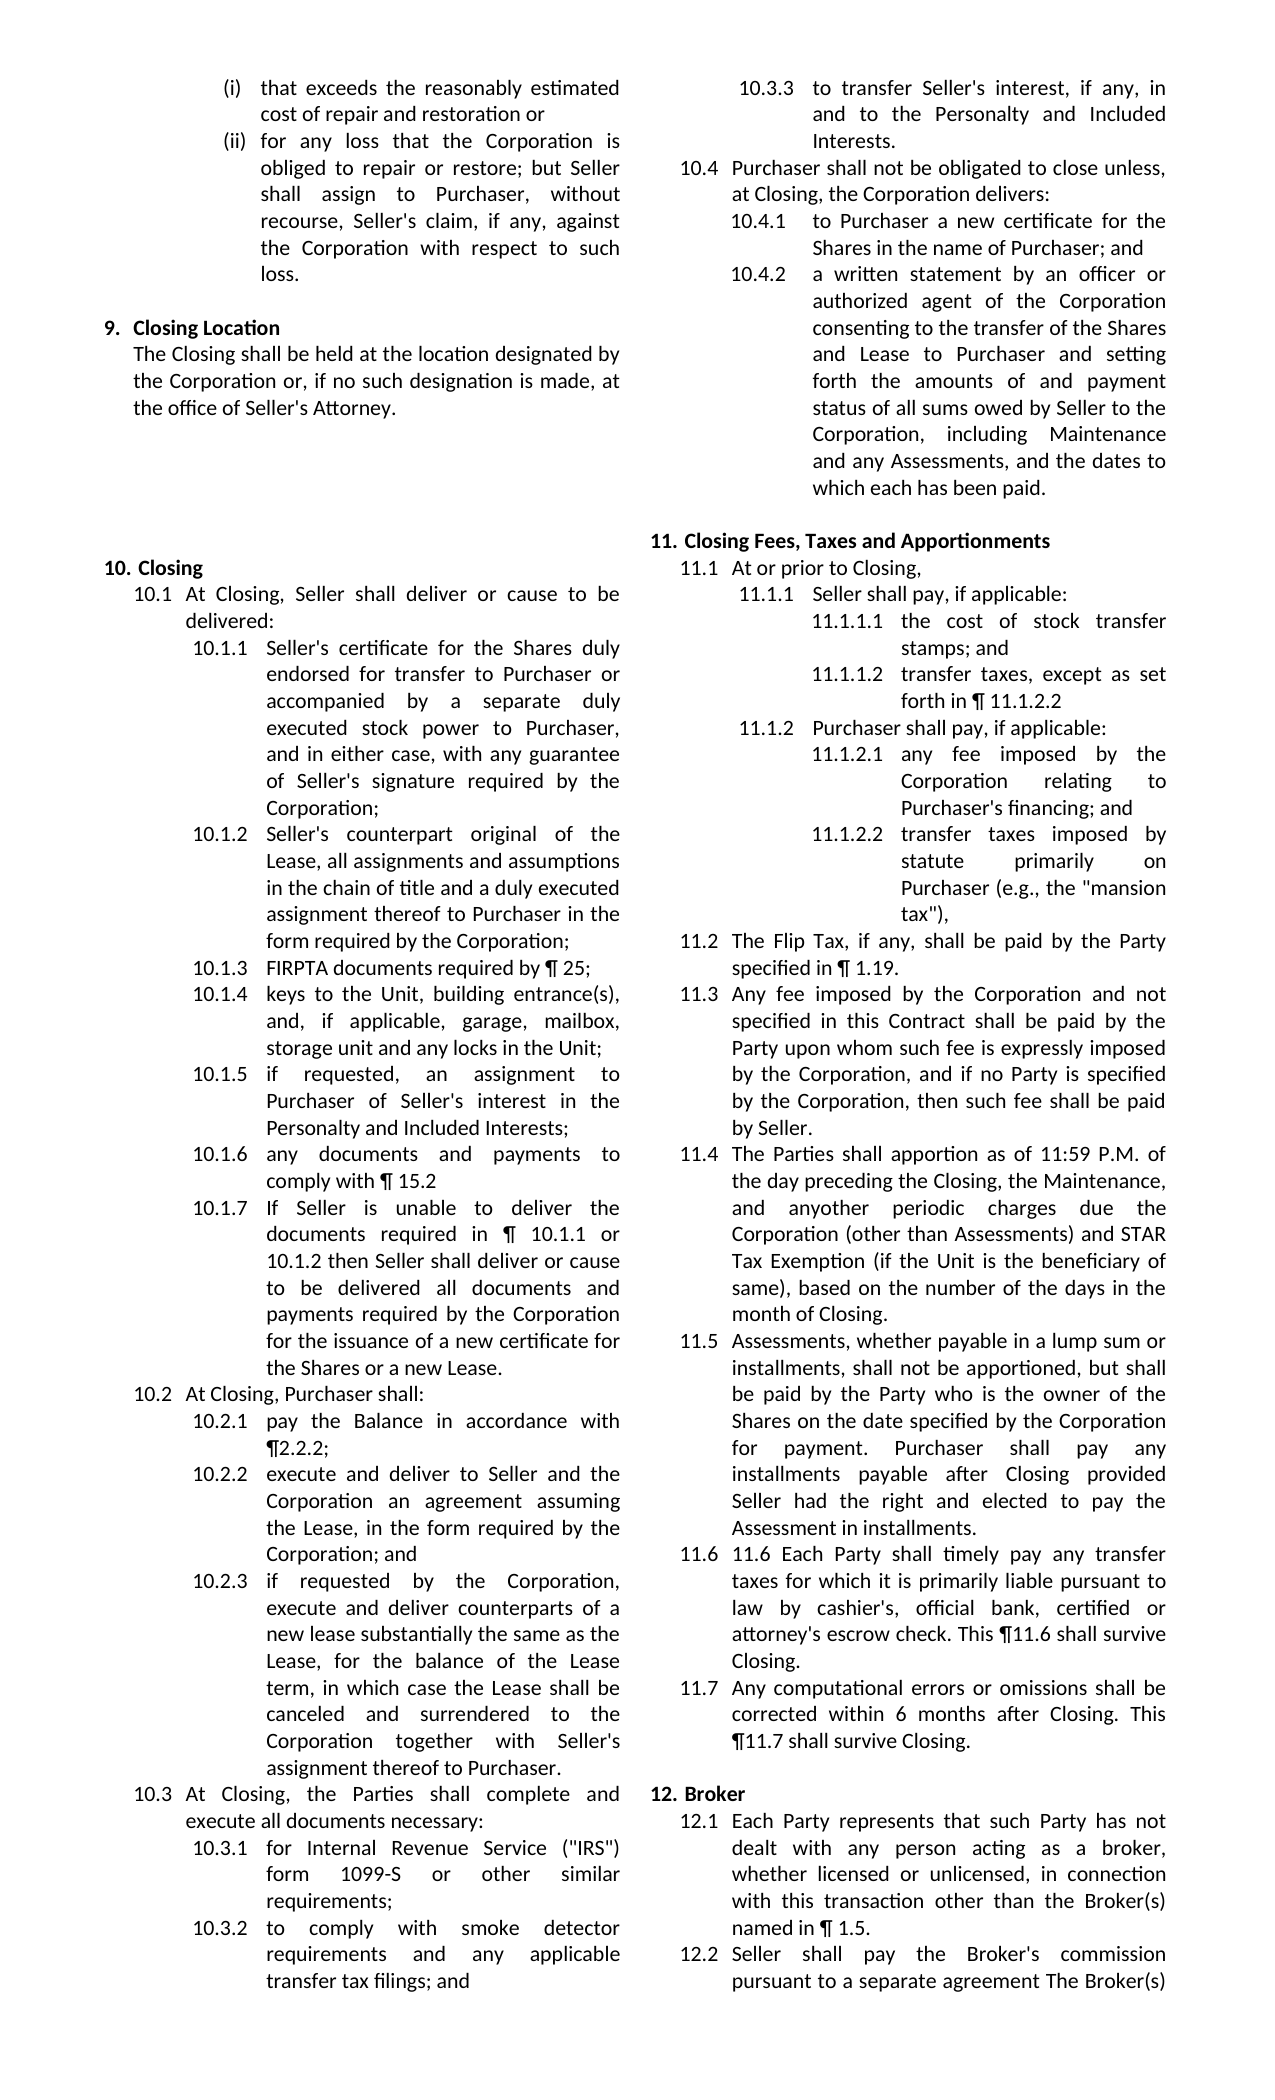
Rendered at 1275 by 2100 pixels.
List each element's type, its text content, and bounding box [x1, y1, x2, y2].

list At Closing, Seller shall deliver or cause to be delivered: [133, 581, 620, 634]
list The Flip Tax, if any, shall be paid by the Party specified in ¶ 1.19. [679, 927, 1167, 981]
list any documents and payments to comply with ¶ 15.2 [192, 1141, 620, 1194]
list If Seller is unable to deliver the documents required in ¶ 10.1.1 or 10.1.2 then Seller shall deliver or cause to be delivered all documents and payments required by the Corporation for the issuance of a new certificate for the Shares or a new Lease. [192, 1194, 620, 1381]
list At or prior to Closing, [679, 554, 1167, 581]
list Closing Fees, Taxes and Apportionments [650, 527, 1167, 554]
list the cost of stock transfer stamps; and [811, 607, 1167, 661]
list At Closing, the Parties shall complete and execute all documents necessary: [133, 1781, 620, 1834]
list Purchaser shall not be obligated to close unless, at Closing, the Corporation delivers: [679, 154, 1167, 207]
list 11.6 Each Party shall timely pay any transfer taxes for which it is primarily liable pursuant to law by cashier's, official bank, certified or attorney's escrow check. This ¶11.6 shall survive Closing. [679, 1541, 1167, 1674]
list Seller shall pay, if applicable: [738, 581, 1167, 607]
list to comply with smoke detector requirements and any applicable transfer tax filings; and [192, 1914, 620, 1994]
list any fee imposed by the Corporation relating to Purchaser's financing; and [811, 741, 1167, 821]
list keys to the Unit, building entrance(s), and, if applicable, garage, mailbox, storage unit and any locks in the Unit; [192, 981, 620, 1061]
list Assessments, whether payable in a lump sum or installments, shall not be apportioned, but shall be paid by the Party who is the owner of the Shares on the date specified by the Corporation for payment. Purchaser shall pay any installments payable after Closing provided Seller had the right and elected to pay the Assessment in installments. [679, 1327, 1167, 1541]
list execute and deliver to Seller and the Corporation an agreement assuming the Lease, in the form required by the Corporation; and [192, 1461, 620, 1567]
list Closing Location [103, 314, 620, 341]
list to Purchaser a new certificate for the Shares in the name of Purchaser; and [730, 207, 1167, 261]
list Closing [103, 554, 620, 581]
list transfer taxes imposed by statute primarily on Purchaser (e.g., the "mansion tax"), [811, 821, 1167, 927]
list Seller's certificate for the Shares duly endorsed for transfer to Purchaser or accompanied by a separate duly executed stock power to Purchaser, and in either case, with any guarantee of Seller's signature required by the Corporation; [192, 634, 620, 821]
list Each Party represents that such Party has not dealt with any person acting as a broker, whether licensed or unlicensed, in connection with this transaction other than the Broker(s) named in ¶ 1.5. [679, 1807, 1167, 1941]
list At Closing, Purchaser shall: [133, 1381, 620, 1407]
list The Closing shall be held at the location designated by the Corporation or, if no such designation is made, at the office of Seller's Attorney. [133, 341, 620, 421]
list Purchaser shall pay, if applicable: [738, 714, 1167, 741]
list FIRPTA documents required by ¶ 25; [192, 954, 620, 981]
list for any loss that the Corporation is obliged to repair or restore; but Seller shall assign to Purchaser, without recourse, Seller's claim, if any, against the Corporation with respect to such loss. [223, 127, 620, 287]
list transfer taxes, except as set forth in ¶ 11.1.2.2 [811, 661, 1167, 714]
list The Parties shall apportion as of 11:59 P.M. of the day preceding the Closing, the Maintenance, and anyother periodic charges due the Corporation (other than Assessments) and STAR Tax Exemption (if the Unit is the beneficiary of same), based on the number of the days in the month of Closing. [679, 1141, 1167, 1327]
list if requested, an assignment to Purchaser of Seller's interest in the Personalty and Included Interests; [192, 1061, 620, 1141]
list for Internal Revenue Service ("IRS") form 1099-S or other similar requirements; [192, 1834, 620, 1914]
list Broker [650, 1781, 1167, 1807]
list Any computational errors or omissions shall be corrected within 6 months after Closing. This ¶11.7 shall survive Closing. [679, 1674, 1167, 1754]
list pay the Balance in accordance with ¶2.2.2; [192, 1407, 620, 1461]
list if requested by the Corporation, execute and deliver counterparts of a new lease substantially the same as the Lease, for the balance of the Lease term, in which case the Lease shall be canceled and surrendered to the Corporation together with Seller's assignment thereof to Purchaser. [192, 1567, 620, 1781]
list that exceeds the reasonably estimated cost of repair and restoration or [223, 74, 620, 127]
list a written statement by an officer or authorized agent of the Corporation consenting to the transfer of the Shares and Lease to Purchaser and setting forth the amounts of and payment status of all sums owed by Seller to the Corporation, including Maintenance and any Assessments, and the dates to which each has been paid. [730, 261, 1167, 501]
list Seller's counterpart original of the Lease, all assignments and assumptions in the chain of title and a duly executed assignment thereof to Purchaser in the form required by the Corporation; [192, 821, 620, 954]
list Any fee imposed by the Corporation and not specified in this Contract shall be paid by the Party upon whom such fee is expressly imposed by the Corporation, and if no Party is specified by the Corporation, then such fee shall be paid by Seller. [679, 981, 1167, 1141]
list to transfer Seller's interest, if any, in and to the Personalty and Included Interests. [738, 74, 1167, 154]
